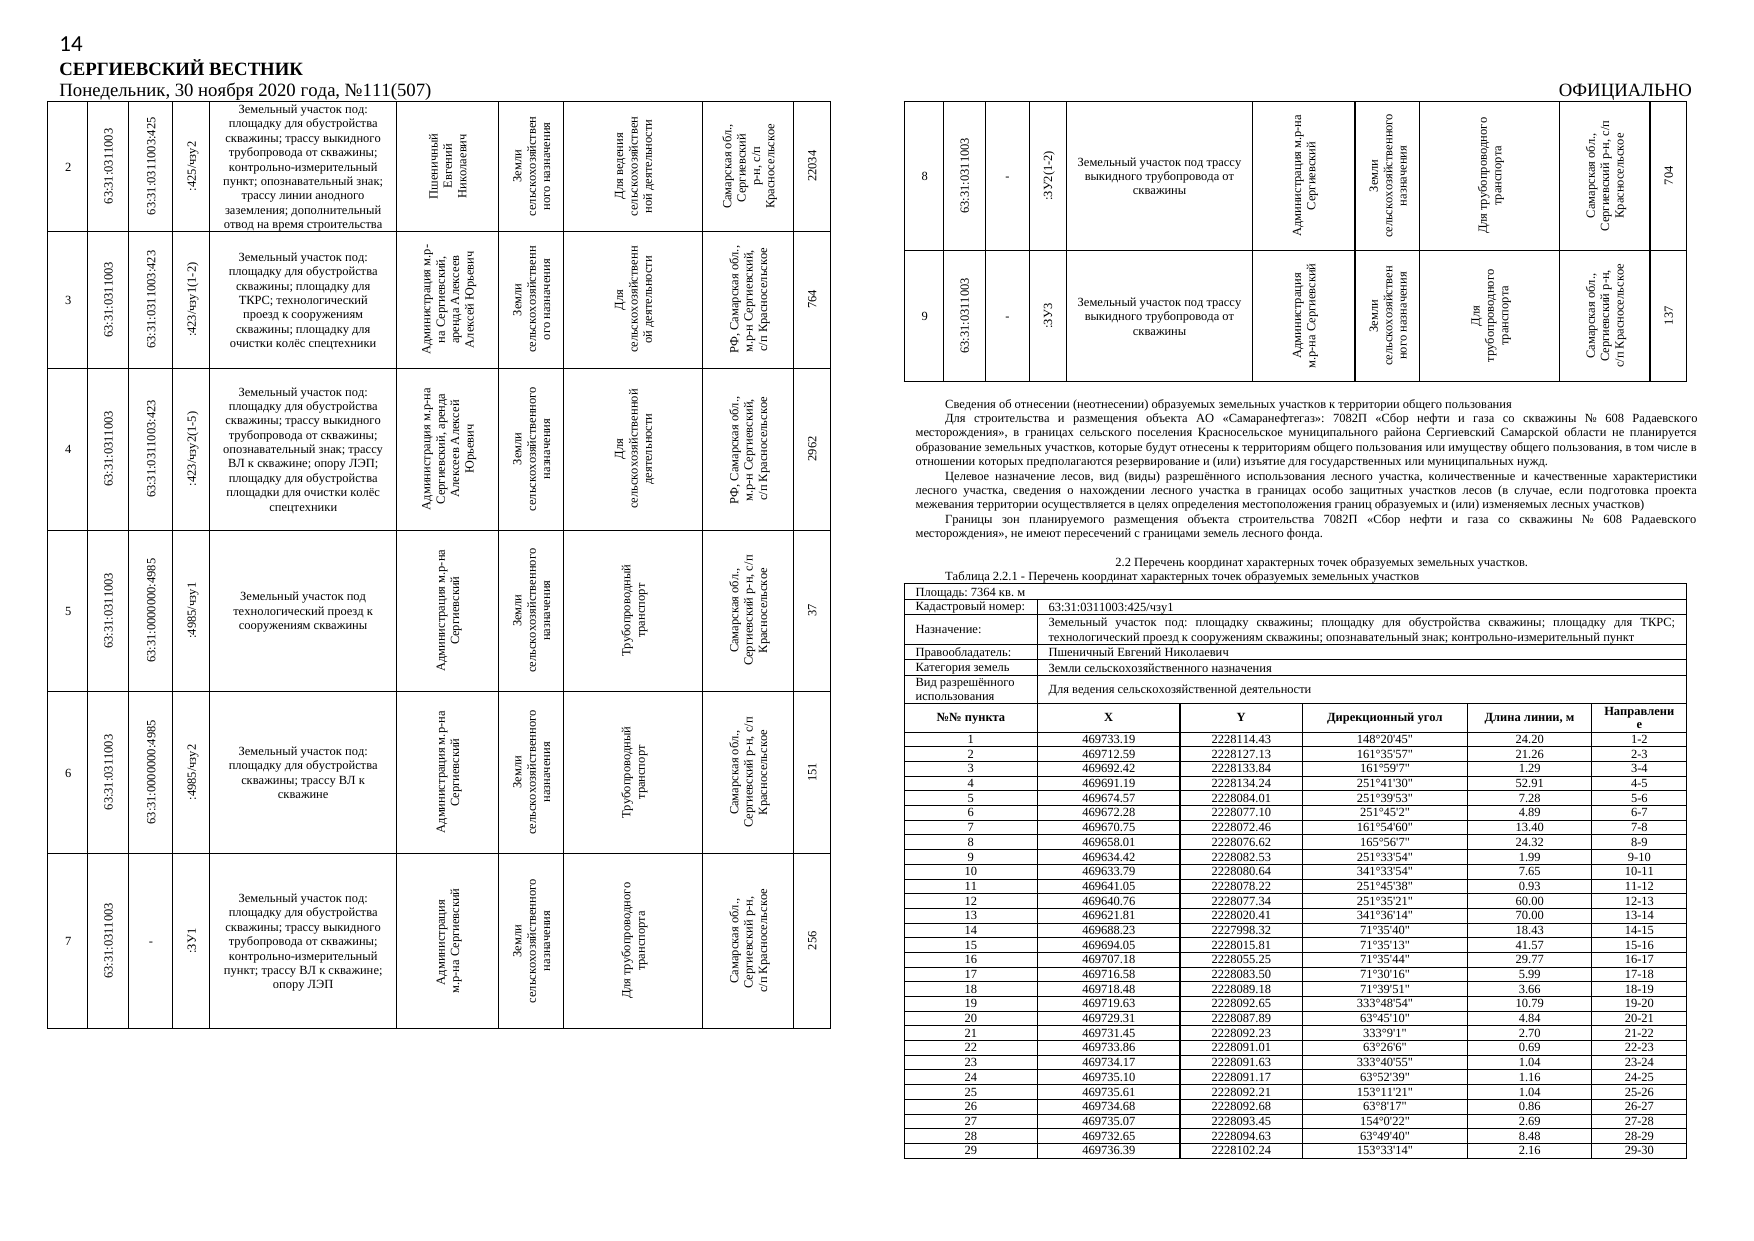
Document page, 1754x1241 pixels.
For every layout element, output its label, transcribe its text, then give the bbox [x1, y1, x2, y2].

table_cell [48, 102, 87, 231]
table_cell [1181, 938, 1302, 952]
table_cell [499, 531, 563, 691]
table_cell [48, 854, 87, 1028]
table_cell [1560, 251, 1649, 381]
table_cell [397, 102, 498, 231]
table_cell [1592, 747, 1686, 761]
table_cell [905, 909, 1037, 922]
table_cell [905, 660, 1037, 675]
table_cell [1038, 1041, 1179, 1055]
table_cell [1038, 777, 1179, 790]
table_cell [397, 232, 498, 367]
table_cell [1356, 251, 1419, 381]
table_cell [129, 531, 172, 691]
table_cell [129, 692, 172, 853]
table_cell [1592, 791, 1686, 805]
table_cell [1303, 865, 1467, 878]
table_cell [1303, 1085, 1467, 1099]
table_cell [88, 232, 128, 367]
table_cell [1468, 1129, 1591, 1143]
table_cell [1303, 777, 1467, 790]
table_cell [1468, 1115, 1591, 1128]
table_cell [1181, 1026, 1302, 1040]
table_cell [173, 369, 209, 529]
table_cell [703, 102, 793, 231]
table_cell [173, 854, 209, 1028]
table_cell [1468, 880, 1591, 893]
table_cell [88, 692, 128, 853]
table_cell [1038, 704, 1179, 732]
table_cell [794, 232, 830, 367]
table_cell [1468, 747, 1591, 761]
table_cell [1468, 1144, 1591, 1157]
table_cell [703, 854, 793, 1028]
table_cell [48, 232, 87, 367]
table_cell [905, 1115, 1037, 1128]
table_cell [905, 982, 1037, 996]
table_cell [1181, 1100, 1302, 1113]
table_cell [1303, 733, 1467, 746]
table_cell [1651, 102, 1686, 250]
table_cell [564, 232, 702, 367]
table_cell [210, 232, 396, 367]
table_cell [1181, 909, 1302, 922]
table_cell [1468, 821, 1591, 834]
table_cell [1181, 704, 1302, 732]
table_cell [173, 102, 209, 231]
text Целевое назначение лесов, вид (виды) разрешённого использования лесного участка, количественные и качественные характеристики лесного участка, сведения о нахождении лесного участка в границах особо защитных участков лесов (в случае, если подготовка проекта межевания территории осуществляется в целях определения местоположения границ образуемых и (или) изменяемых лесных участков) [915, 468, 1698, 511]
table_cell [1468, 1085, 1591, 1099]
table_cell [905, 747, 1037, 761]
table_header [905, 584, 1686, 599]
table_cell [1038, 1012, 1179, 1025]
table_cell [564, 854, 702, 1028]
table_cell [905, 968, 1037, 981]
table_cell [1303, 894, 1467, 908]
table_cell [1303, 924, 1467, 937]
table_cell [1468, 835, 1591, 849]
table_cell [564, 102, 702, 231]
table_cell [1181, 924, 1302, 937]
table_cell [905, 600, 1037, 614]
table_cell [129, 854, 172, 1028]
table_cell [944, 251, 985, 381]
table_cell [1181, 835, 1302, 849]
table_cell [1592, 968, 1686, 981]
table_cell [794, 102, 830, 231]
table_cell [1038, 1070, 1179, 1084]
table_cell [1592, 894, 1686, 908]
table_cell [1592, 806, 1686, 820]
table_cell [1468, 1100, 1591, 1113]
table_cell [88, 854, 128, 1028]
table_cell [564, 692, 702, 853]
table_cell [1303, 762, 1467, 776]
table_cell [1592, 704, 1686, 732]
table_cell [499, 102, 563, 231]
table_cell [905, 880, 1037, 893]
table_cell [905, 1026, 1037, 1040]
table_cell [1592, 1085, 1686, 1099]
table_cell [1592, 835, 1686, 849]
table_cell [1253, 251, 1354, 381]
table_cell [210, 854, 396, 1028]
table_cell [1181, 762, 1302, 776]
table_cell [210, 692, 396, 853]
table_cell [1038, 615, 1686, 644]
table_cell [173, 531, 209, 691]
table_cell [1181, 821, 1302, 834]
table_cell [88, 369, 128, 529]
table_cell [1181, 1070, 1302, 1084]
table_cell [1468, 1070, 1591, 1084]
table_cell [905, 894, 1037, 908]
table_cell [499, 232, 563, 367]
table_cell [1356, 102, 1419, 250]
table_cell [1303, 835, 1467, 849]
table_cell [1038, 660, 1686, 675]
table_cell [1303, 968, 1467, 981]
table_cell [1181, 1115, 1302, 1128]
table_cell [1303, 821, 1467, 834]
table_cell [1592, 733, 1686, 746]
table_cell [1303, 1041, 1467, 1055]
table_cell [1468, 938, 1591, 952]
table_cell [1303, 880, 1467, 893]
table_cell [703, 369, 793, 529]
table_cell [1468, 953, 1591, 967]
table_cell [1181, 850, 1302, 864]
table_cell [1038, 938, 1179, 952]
text 2.2 Перечень координат характерных точек образуемых земельных участков. [915, 554, 1698, 569]
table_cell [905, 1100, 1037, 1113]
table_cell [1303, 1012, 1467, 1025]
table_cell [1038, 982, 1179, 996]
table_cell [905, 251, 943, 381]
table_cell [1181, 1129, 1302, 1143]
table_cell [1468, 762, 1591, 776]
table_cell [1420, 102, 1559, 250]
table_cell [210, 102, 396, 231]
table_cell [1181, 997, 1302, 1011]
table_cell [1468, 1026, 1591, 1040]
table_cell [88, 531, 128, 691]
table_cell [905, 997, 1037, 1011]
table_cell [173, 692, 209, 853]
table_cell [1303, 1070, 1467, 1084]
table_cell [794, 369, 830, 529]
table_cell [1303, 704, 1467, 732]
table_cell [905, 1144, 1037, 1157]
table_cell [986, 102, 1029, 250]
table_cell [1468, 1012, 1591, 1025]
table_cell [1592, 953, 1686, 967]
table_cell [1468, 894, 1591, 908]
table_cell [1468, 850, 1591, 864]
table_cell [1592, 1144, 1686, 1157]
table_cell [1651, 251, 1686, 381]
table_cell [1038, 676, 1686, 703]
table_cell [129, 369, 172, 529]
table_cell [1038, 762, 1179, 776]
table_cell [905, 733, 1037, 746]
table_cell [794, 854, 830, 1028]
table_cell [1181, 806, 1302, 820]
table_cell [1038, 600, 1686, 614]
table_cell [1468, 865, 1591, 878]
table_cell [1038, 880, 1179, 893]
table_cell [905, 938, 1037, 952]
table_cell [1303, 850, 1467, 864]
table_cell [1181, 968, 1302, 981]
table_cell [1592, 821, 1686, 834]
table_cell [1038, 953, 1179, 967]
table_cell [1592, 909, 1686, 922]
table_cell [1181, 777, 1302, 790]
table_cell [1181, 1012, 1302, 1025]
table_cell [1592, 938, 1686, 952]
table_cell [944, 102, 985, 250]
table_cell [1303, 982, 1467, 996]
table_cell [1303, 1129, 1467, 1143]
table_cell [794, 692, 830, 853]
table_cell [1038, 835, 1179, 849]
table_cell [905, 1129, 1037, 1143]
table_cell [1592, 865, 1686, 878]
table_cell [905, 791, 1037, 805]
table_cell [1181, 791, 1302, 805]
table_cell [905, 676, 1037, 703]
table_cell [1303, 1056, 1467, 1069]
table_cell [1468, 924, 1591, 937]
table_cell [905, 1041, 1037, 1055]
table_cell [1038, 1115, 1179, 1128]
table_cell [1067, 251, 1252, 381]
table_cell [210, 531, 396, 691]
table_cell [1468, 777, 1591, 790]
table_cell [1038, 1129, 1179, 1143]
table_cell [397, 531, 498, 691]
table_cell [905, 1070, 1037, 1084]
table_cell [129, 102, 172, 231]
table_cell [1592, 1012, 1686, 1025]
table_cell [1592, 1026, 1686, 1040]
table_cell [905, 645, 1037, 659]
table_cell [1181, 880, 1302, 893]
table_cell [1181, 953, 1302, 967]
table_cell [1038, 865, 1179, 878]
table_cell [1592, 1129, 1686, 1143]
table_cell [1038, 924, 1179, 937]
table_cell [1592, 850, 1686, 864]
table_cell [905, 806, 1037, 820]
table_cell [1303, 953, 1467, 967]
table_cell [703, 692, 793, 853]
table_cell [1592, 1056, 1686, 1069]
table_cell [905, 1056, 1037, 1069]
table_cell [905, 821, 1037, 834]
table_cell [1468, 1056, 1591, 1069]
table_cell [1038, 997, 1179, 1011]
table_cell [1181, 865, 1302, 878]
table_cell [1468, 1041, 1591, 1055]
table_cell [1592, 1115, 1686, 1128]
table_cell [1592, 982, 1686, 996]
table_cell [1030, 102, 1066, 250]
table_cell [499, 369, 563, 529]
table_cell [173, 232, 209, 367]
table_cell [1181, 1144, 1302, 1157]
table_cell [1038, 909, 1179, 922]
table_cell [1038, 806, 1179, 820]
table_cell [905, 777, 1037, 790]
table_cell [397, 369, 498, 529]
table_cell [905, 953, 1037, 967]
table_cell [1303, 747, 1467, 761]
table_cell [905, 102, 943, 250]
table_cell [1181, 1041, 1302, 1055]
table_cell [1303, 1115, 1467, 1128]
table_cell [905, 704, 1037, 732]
text Сведения об отнесении (неотнесении) образуемых земельных участков к территории общего пользования [915, 396, 1698, 411]
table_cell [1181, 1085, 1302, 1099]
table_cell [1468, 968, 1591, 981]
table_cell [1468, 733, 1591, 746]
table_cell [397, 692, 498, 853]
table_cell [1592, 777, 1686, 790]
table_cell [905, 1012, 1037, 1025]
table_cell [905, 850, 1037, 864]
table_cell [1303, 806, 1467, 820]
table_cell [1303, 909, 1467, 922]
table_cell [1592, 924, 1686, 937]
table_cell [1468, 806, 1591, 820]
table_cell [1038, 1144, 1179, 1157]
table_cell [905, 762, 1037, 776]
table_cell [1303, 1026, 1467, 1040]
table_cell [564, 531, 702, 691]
text Таблица 2.2.1 - Перечень координат характерных точек образуемых земельных участков [915, 569, 1698, 583]
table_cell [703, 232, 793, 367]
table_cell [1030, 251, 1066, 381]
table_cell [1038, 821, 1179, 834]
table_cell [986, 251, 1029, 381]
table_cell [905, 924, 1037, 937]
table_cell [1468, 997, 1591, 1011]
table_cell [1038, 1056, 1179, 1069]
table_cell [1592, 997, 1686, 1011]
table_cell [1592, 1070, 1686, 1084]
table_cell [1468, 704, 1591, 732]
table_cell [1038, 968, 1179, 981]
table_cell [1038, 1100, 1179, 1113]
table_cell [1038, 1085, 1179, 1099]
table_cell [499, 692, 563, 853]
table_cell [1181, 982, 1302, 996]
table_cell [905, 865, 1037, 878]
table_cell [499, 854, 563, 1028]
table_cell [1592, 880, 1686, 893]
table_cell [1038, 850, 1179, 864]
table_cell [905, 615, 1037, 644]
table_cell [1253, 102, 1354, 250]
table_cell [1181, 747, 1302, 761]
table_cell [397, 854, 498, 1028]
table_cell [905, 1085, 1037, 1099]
text Границы зон планируемого размещения объекта строительства 7082П «Сбор нефти и газа со скважины № 608 Радаевского месторождения», не имеют пересечений с границами земель лесного фонда. [915, 511, 1698, 540]
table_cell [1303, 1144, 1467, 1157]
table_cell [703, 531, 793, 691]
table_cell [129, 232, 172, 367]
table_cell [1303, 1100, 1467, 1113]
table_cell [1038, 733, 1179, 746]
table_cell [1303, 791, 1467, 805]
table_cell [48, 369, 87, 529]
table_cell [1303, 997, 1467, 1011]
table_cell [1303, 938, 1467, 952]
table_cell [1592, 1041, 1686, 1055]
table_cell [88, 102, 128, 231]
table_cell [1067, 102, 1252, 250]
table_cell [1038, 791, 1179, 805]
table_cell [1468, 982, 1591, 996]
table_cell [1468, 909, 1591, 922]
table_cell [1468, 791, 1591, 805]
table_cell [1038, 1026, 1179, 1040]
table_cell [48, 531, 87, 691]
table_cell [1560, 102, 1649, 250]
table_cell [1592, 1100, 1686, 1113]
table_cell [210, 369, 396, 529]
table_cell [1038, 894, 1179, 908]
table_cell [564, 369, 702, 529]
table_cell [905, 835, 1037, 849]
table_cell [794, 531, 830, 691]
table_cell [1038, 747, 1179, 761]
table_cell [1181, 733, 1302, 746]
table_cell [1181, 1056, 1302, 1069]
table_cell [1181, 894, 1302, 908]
text Для строительства и размещения объекта АО «Самаранефтегаз»: 7082П «Сбор нефти и газа со скважины № 608 Радаевского месторождения», в границах сельского поселения Красносельское муниципального района Сергиевский Самарской области не планируется образование земельных участков, которые будут отнесены к территориям общего пользования или имуществу общего пользования, в том числе в отношении которых предполагаются резервирование и (или) изъятие для государственных или муниципальных нужд. [915, 411, 1698, 468]
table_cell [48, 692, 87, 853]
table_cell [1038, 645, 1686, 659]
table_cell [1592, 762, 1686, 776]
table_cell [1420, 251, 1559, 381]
